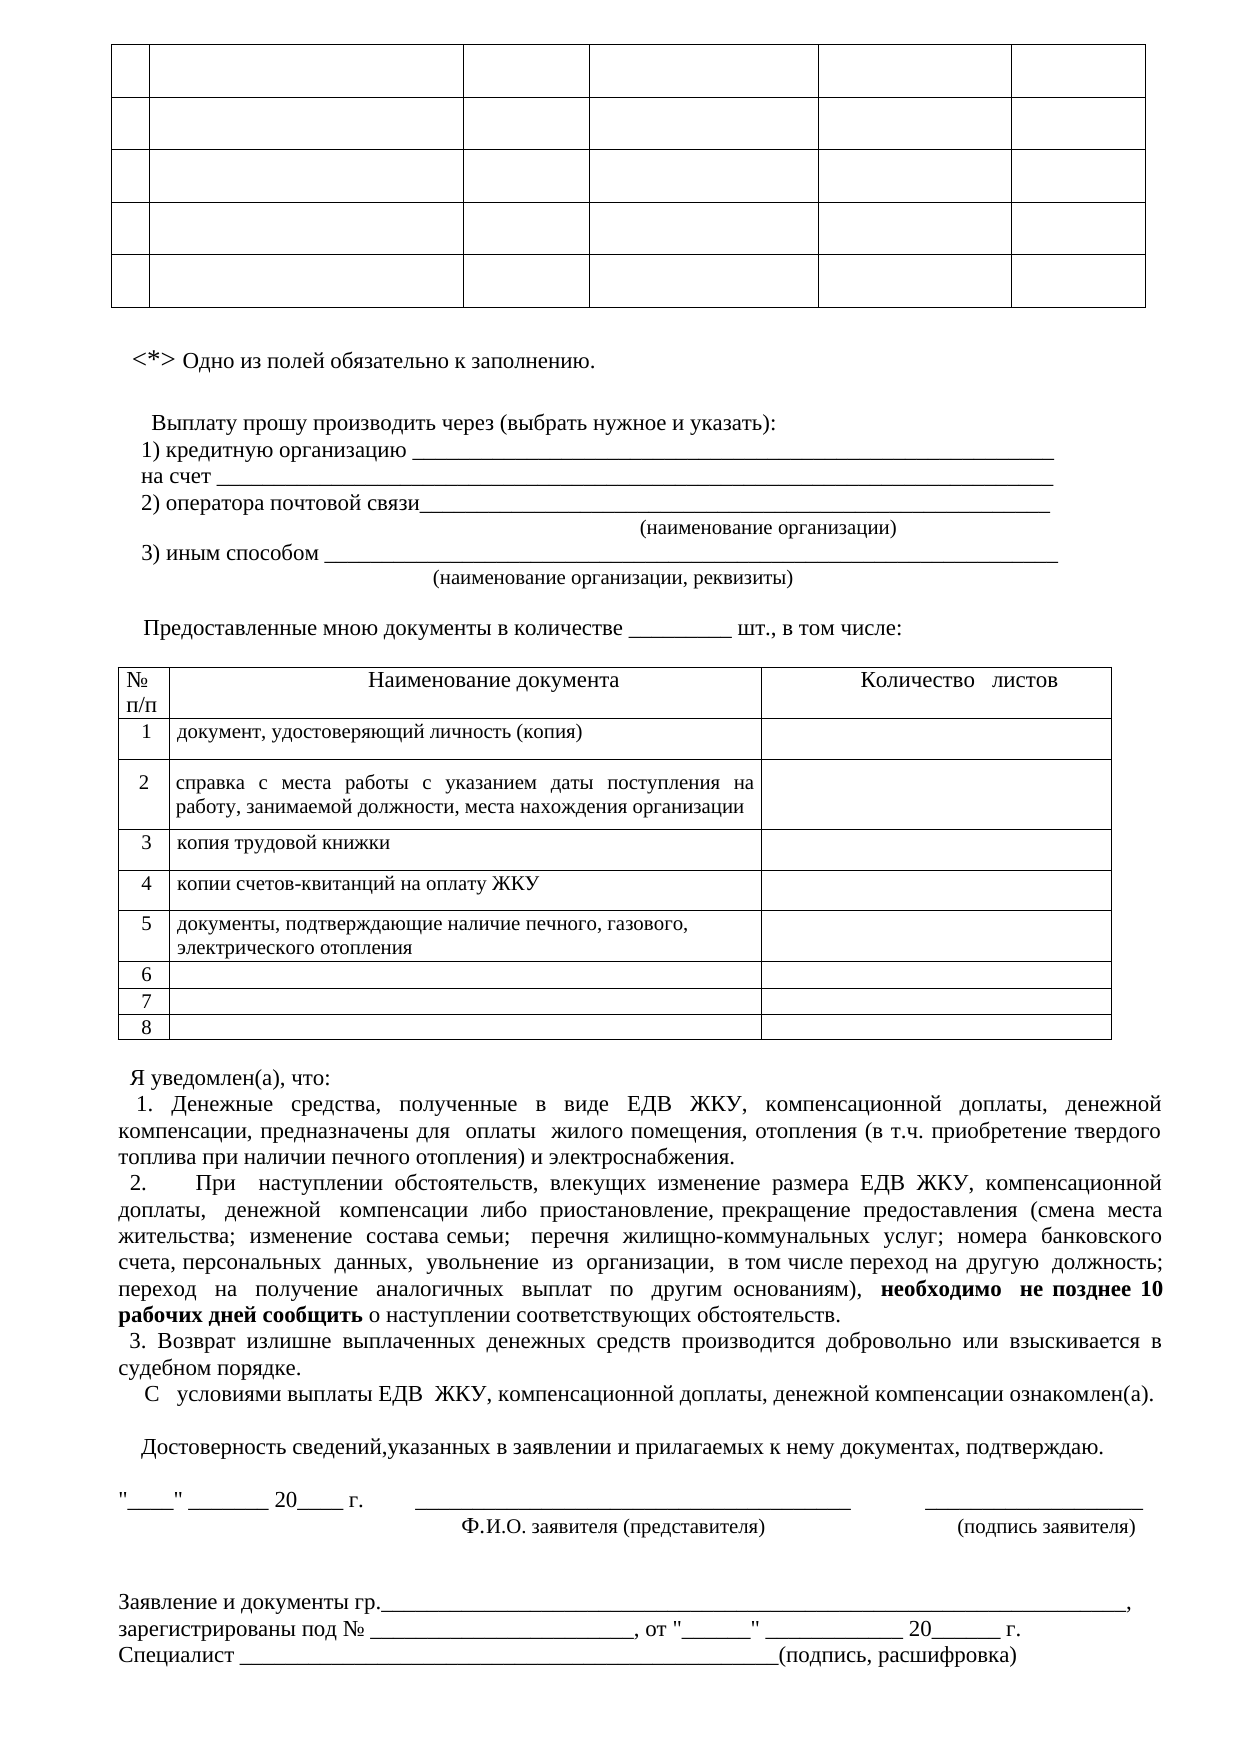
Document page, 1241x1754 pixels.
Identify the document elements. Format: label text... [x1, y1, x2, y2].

table_cell [819, 45, 1011, 97]
table_cell [112, 255, 149, 307]
table_cell [464, 98, 589, 149]
table_cell [762, 760, 1111, 829]
table_cell [1012, 98, 1145, 149]
table_header № п/п [119, 668, 169, 718]
table_cell документ, удостоверяющий личность (копия) [170, 719, 761, 758]
table_cell [150, 203, 463, 254]
table_cell [464, 150, 589, 202]
table_cell [464, 203, 589, 254]
table_cell 3 [119, 830, 169, 869]
list Достоверность сведений,указанных в заявлении и прилагаемых к нему документах, подтверждаю. [118, 1433, 1163, 1459]
text Ф.И.О. заявителя (представителя) (подпись заявителя) [118, 1512, 1163, 1538]
table_cell [819, 98, 1011, 149]
table_cell [170, 989, 761, 1014]
table_cell [112, 45, 149, 97]
text <*> Одно из полей обязательно к заполнению. [118, 343, 1163, 375]
text Выплату прошу производить через (выбрать нужное и указать): [118, 409, 1163, 436]
table_cell 7 [119, 989, 169, 1014]
text (наименование организации) [118, 515, 1163, 539]
table_cell [590, 255, 818, 307]
table_cell [112, 150, 149, 202]
table_cell [112, 98, 149, 149]
text Предоставленные мною документы в количестве _________ шт., в том числе: [118, 614, 1163, 640]
text 3) иным способом ________________________________________________________________ [118, 539, 1163, 565]
table_cell [762, 911, 1111, 961]
table_cell 6 [119, 962, 169, 988]
table_cell 8 [119, 1015, 169, 1039]
table_header Наименование документа [170, 668, 761, 718]
table_header Количество листов [762, 668, 1111, 718]
list 2. При наступлении обстоятельств, влекущих изменение размера ЕДВ ЖКУ, компенсационной доплаты, денежной компенсации либо приостановление, прекращение предоставления (смена места жительства; изменение состава семьи; перечня жилищно-коммунальных услуг; номера банковского счета, персональных данных, увольнение из организации, в том числе переход на другую должность; переход на получение аналогичных выплат по другим основаниям), необходимо не позднее 10 рабочих дней сообщить о наступлении соответствующих обстоятельств. [118, 1169, 1163, 1327]
table_cell 4 [119, 871, 169, 910]
text на счет _________________________________________________________________________ [118, 462, 1163, 488]
table_cell [590, 203, 818, 254]
table_cell [819, 203, 1011, 254]
table_cell [170, 962, 761, 988]
table_cell [590, 150, 818, 202]
list 1. Денежные средства, полученные в виде ЕДВ ЖКУ, компенсационной доплаты, денежной компенсации, предназначены для оплаты жилого помещения, отопления (в т.ч. приобретение твердого топлива при наличии печного отопления) и электроснабжения. [118, 1090, 1163, 1169]
list 3. Возврат излишне выплаченных денежных средств производится добровольно или взыскивается в судебном порядке. [118, 1327, 1163, 1380]
table_cell [150, 45, 463, 97]
table_cell [150, 255, 463, 307]
list (наименование организации, реквизиты) [118, 565, 1163, 589]
table_cell [464, 255, 589, 307]
table_cell [762, 871, 1111, 910]
table_cell 5 [119, 911, 169, 961]
table_cell 2 [119, 760, 169, 829]
text Я уведомлен(а), что: [118, 1064, 1163, 1090]
table_cell [150, 150, 463, 202]
text Специалист _______________________________________________(подпись, расшифровка) [118, 1641, 1163, 1667]
table_cell [1012, 203, 1145, 254]
text 2) оператора почтовой связи_______________________________________________________ [118, 488, 1163, 515]
table_cell 1 [119, 719, 169, 758]
table_cell [762, 989, 1111, 1014]
table_cell [150, 98, 463, 149]
table_cell [464, 45, 589, 97]
table_cell документы, подтверждающие наличие печного, газового, электрического отопления [170, 911, 761, 961]
table_cell [762, 1015, 1111, 1039]
table_cell [762, 830, 1111, 869]
table_cell [1012, 255, 1145, 307]
table_cell [590, 45, 818, 97]
table_cell [819, 255, 1011, 307]
table_cell [762, 719, 1111, 758]
table_cell копия трудовой книжки [170, 830, 761, 869]
text 1) кредитную организацию ________________________________________________________ [118, 436, 1163, 462]
table_cell [819, 150, 1011, 202]
table_cell справка с места работы с указанием даты поступления на работу, занимаемой должности, места нахождения организации [170, 760, 761, 829]
list С условиями выплаты ЕДВ ЖКУ, компенсационной доплаты, денежной компенсации ознакомлен(а). [118, 1380, 1163, 1407]
table_cell [170, 1015, 761, 1039]
table_cell [1012, 45, 1145, 97]
text Заявление и документы гр._________________________________________________________________, зарегистрированы под № _______________________, от "______" ____________ 20______ г. [118, 1588, 1163, 1641]
table_cell [762, 962, 1111, 988]
table_cell копии счетов-квитанций на оплату ЖКУ [170, 871, 761, 910]
table_cell [590, 98, 818, 149]
table_cell [1012, 150, 1145, 202]
text "____" _______ 20____ г. ______________________________________ ___________________ [118, 1486, 1163, 1512]
table_cell [112, 203, 149, 254]
